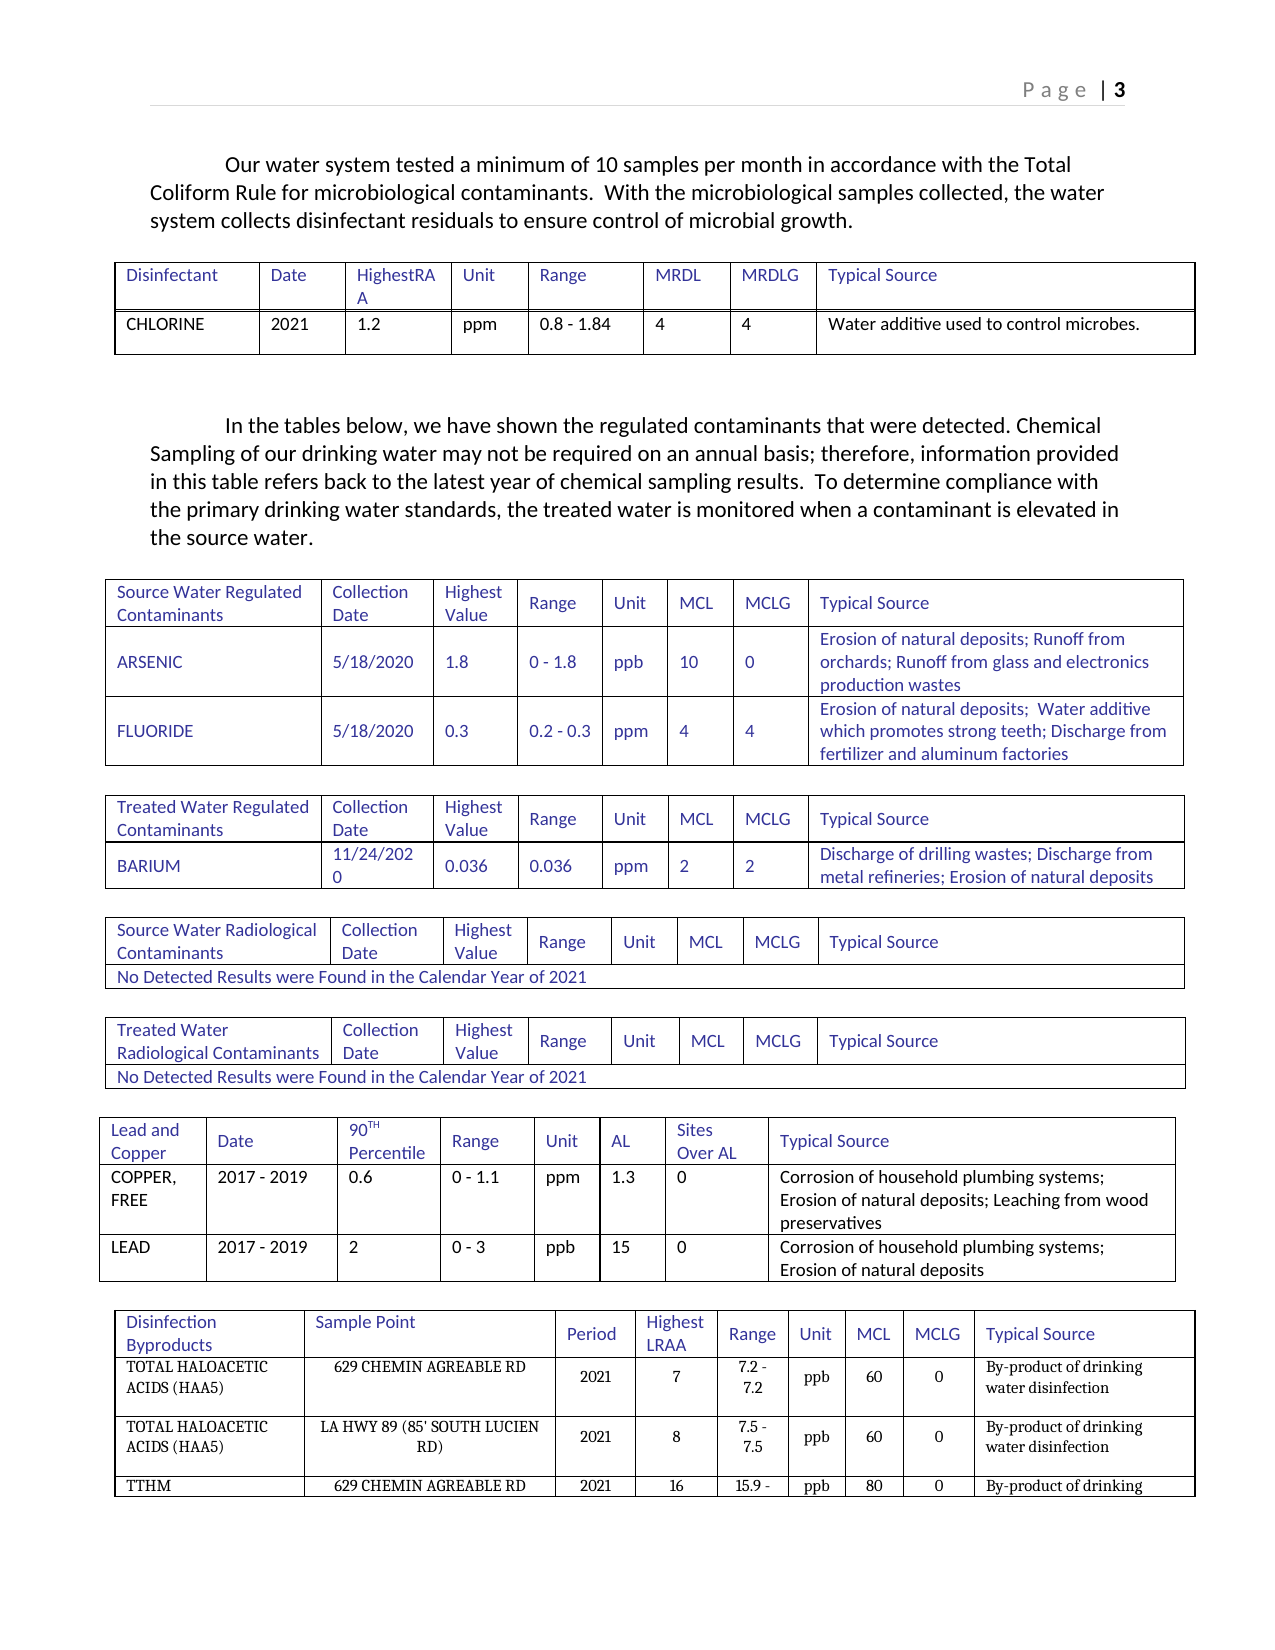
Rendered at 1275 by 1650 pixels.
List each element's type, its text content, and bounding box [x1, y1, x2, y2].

table_header MCLG [744, 1018, 817, 1064]
table_header Typical Source [819, 918, 1184, 964]
table_header Source Water Regulated Contaminants [106, 580, 321, 626]
table_cell ppm [603, 697, 667, 765]
table_header Unit [603, 796, 668, 841]
table_header MCLG [904, 1311, 974, 1357]
table_header MRDL [644, 263, 730, 309]
table_cell 1.2 [346, 312, 451, 354]
table_cell ppb [603, 627, 667, 696]
table_header MCLG [734, 580, 808, 626]
table_header Unit [603, 580, 667, 626]
table_cell 0.036 [519, 843, 602, 888]
table_cell Corrosion of household plumbing systems; Erosion of natural deposits; Leaching from wood preservatives [769, 1165, 1175, 1234]
table_cell 4 [734, 697, 808, 765]
table_header Typical Source [818, 1018, 1185, 1064]
table_cell 0.6 [338, 1165, 440, 1234]
table_cell 1.8 [434, 627, 517, 696]
table_cell ppm [603, 843, 668, 888]
table_header Range [519, 796, 602, 841]
table_header [669, 796, 733, 841]
table_cell 2 [734, 843, 808, 888]
table_cell 0 [734, 627, 808, 696]
table_cell 5/18/2020 [322, 627, 433, 696]
table_cell TOTAL HALOACETIC ACIDS (HAA5) [116, 1358, 304, 1416]
table_cell Water additive used to control microbes. [817, 312, 1194, 354]
table_cell LEAD [100, 1235, 206, 1281]
table_header Range [718, 1311, 788, 1357]
table_cell 4 [644, 312, 730, 354]
table_header Source Water Radiological Contaminants [106, 918, 330, 964]
table_header Unit [452, 263, 528, 309]
table_cell 7.2 - 7.2 [718, 1358, 788, 1416]
table_cell TOTAL HALOACETIC ACIDS (HAA5) [116, 1417, 304, 1476]
table_cell 0 [904, 1358, 974, 1416]
table_cell 8 [636, 1417, 717, 1476]
table_cell 0 [904, 1417, 974, 1476]
table_cell Erosion of natural deposits; Runoff from orchards; Runoff from glass and electronics production wastes [809, 627, 1183, 696]
table_cell 0 [666, 1235, 768, 1281]
table_header MRDLG [731, 263, 816, 309]
table_cell 0 - 1.8 [518, 627, 602, 696]
table_cell 60 [846, 1417, 903, 1476]
table_cell 2017 - 2019 [207, 1235, 337, 1281]
table_cell 11/24/2020 [322, 843, 433, 888]
table_cell CHLORINE [116, 312, 259, 354]
table_header Highest LRAA [636, 1311, 717, 1357]
table_header Typical Source [975, 1311, 1194, 1357]
table_cell No Detected Results were Found in the Calendar Year of 2021 [106, 1065, 1185, 1088]
table_cell 0.8 - 1.84 [529, 312, 643, 354]
text Our water system tested a minimum of 10 samples per month in accordance with the Total Coliform Rule for microbiological contaminants. With the microbiological samples collected, the water system collects disinfectant residuals to ensure control of microbial growth. [150, 150, 1125, 234]
table_header Unit [535, 1118, 599, 1164]
table_header [678, 918, 743, 964]
table_header Unit [612, 1018, 679, 1064]
table_header Lead and Copper [100, 1118, 206, 1164]
table_cell 10 [668, 627, 733, 696]
table_header Date [260, 263, 345, 309]
table_header AL [601, 1118, 665, 1164]
table_header Typical Source [809, 580, 1183, 626]
table_header [668, 580, 733, 626]
table_header Period [556, 1311, 635, 1357]
table_header Range [518, 580, 602, 626]
table_header Date [207, 1118, 337, 1164]
table_cell Corrosion of household plumbing systems; Erosion of natural deposits [769, 1235, 1175, 1281]
table_header Range [441, 1118, 534, 1164]
table_cell 5/18/2020 [322, 697, 433, 765]
table_cell 80 [846, 1477, 903, 1496]
table_header Typical Source [809, 796, 1184, 841]
table_cell 15.9 - 15.9 [718, 1477, 788, 1496]
table_cell BARIUM [106, 843, 321, 888]
table_cell ppm [452, 312, 528, 354]
table_cell 0 - 3 [441, 1235, 534, 1281]
table_cell ppb [789, 1417, 845, 1476]
table_cell 0 - 1.1 [441, 1165, 534, 1234]
table_cell 2021 [556, 1358, 635, 1416]
table_header Unit [612, 918, 677, 964]
table_cell Erosion of natural deposits; Water additive which promotes strong teeth; Discharge from fertilizer and aluminum factories [809, 697, 1183, 765]
table_header Disinfectant [116, 263, 259, 309]
table_cell 2 [338, 1235, 440, 1281]
table_cell By-product of drinking water disinfection [975, 1417, 1194, 1476]
table_header Unit [789, 1311, 845, 1357]
table_header Range [529, 1018, 611, 1064]
table_header Collection Date [331, 918, 443, 964]
table_header Highest Value [434, 796, 518, 841]
table_cell 629 CHEMIN AGREABLE RD [305, 1358, 555, 1416]
table_header Typical Source [769, 1118, 1175, 1164]
table_cell 16 [636, 1477, 717, 1496]
table_cell 2021 [556, 1477, 635, 1496]
table_cell 4 [668, 697, 733, 765]
table_header Sample Point [305, 1311, 555, 1357]
table_cell LA HWY 89 (85' SOUTH LUCIEN RD) [305, 1417, 555, 1476]
table_header Highest Value [444, 918, 527, 964]
table_header 90TH Percentile [338, 1118, 440, 1164]
table_header Typical Source [817, 263, 1194, 309]
table_header Treated Water Radiological Contaminants [106, 1018, 331, 1064]
table_cell Discharge of drilling wastes; Discharge from metal refineries; Erosion of natural deposits [809, 843, 1184, 888]
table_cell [975, 1477, 1194, 1496]
table_header MCLG [744, 918, 818, 964]
table_cell 60 [846, 1358, 903, 1416]
table_cell ppm [535, 1165, 599, 1234]
table_cell COPPER, FREE [100, 1165, 206, 1234]
table_cell ARSENIC [106, 627, 321, 696]
table_cell 0 [666, 1165, 768, 1234]
table_cell 2017 - 2019 [207, 1165, 337, 1234]
table_header HighestRAA [346, 263, 451, 309]
table_header Collection Date [322, 796, 433, 841]
table_header [846, 1311, 903, 1357]
table_header Range [529, 263, 643, 309]
table_header Disinfection Byproducts [116, 1311, 304, 1357]
table_cell ppb [789, 1358, 845, 1416]
table_cell 1.3 [601, 1165, 665, 1234]
table_cell 2 [669, 843, 733, 888]
text In the tables below, we have shown the regulated contaminants that were detected. Chemical Sampling of our drinking water may not be required on an annual basis; therefore, information provided in this table refers back to the latest year of chemical sampling results. To determine compliance with the primary drinking water standards, the treated water is monitored when a contaminant is elevated in the source water. [150, 411, 1125, 551]
table_cell 4 [731, 312, 816, 354]
table_header Sites Over AL [666, 1118, 768, 1164]
table_cell 2021 [260, 312, 345, 354]
table_cell ppb [535, 1235, 599, 1281]
table_cell 15 [601, 1235, 665, 1281]
table_header Treated Water Regulated Contaminants [106, 796, 321, 841]
table_header MCLG [734, 796, 808, 841]
table_header Collection Date [322, 580, 433, 626]
table_header Range [528, 918, 611, 964]
table_cell FLUORIDE [106, 697, 321, 765]
table_cell 0.2 - 0.3 [518, 697, 602, 765]
table_cell 7 [636, 1358, 717, 1416]
table_cell No Detected Results were Found in the Calendar Year of 2021 [106, 965, 1184, 988]
table_cell ppb [789, 1477, 845, 1496]
table_cell 2021 [556, 1417, 635, 1476]
table_cell 0.3 [434, 697, 517, 765]
table_header Collection Date [332, 1018, 443, 1064]
table_cell TTHM [116, 1477, 304, 1496]
table_cell 0 [904, 1477, 974, 1496]
table_cell 0.036 [434, 843, 518, 888]
table_cell By-product of drinking water disinfection [975, 1358, 1194, 1416]
table_header Highest Value [444, 1018, 528, 1064]
table_header [680, 1018, 743, 1064]
table_header Highest Value [434, 580, 517, 626]
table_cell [305, 1477, 555, 1496]
table_cell 7.5 - 7.5 [718, 1417, 788, 1476]
